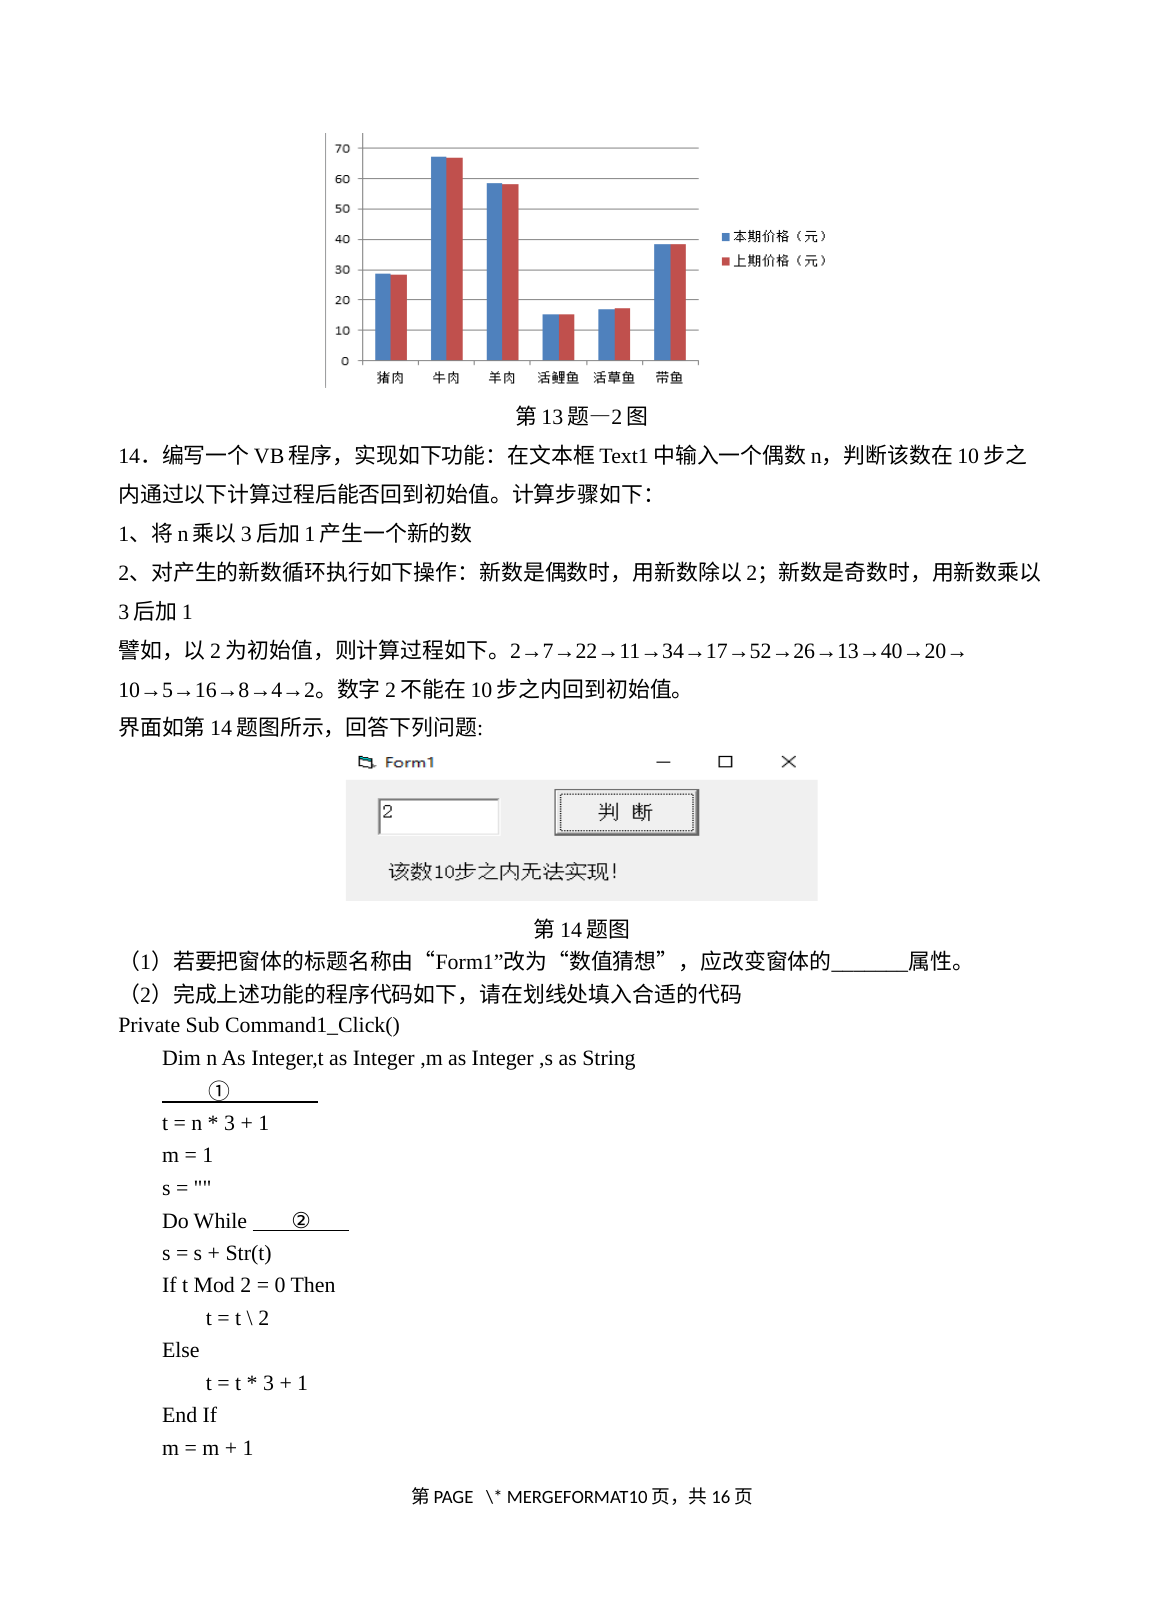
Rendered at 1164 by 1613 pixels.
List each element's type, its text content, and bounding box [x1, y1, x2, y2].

picture [345, 748, 818, 901]
text （1）若要把窗体的标题名称由“Form1”改为“数值猜想”，应改变窗体的_______属性。 [118, 944, 1045, 976]
text 第14题图 [118, 911, 1045, 944]
text s = s + Str(t) [118, 1236, 1045, 1269]
text 第13题—2图 [118, 399, 1045, 431]
text m = m + 1 [118, 1431, 1045, 1464]
text If t Mod 2 = 0 Then [118, 1269, 1045, 1301]
text t = t * 3 + 1 [118, 1366, 1045, 1399]
text t = n * 3 + 1 [118, 1106, 1045, 1139]
text 14．编写一个VB程序，实现如下功能：在文本框Text1中输入一个偶数n，判断该数在10步之内通过以下计算过程后能否回到初始值。计算步骤如下： 1、将n乘以3后加1产生一个新的数 [118, 438, 1045, 548]
text ① [118, 1074, 1045, 1106]
text End If [118, 1399, 1045, 1431]
text 2、对产生的新数循环执行如下操作：新数是偶数时，用新数除以2；新数是奇数时，用新数乘以3后加1 譬如，以2为初始值，则计算过程如下。2→7→22→11→34→17→52→26→13→40→20→ 10→5→16→8→4→2。数字2不能在10步之内回到初始值。 [118, 554, 1045, 704]
text Do While ② [118, 1204, 1045, 1236]
text Dim n As Integer,t as Integer ,m as Integer ,s as String [118, 1041, 1045, 1074]
text （2）完成上述功能的程序代码如下，请在划线处填入合适的代码 [118, 976, 1045, 1009]
text m = 1 [118, 1139, 1045, 1171]
text Private Sub Command1_Click() [118, 1009, 1045, 1041]
text 界面如第14题图所示，回答下列问题: [118, 710, 1045, 742]
text s = "" [118, 1171, 1045, 1204]
text t = t \ 2 [118, 1301, 1045, 1334]
text Else [118, 1334, 1045, 1366]
picture [325, 133, 839, 388]
